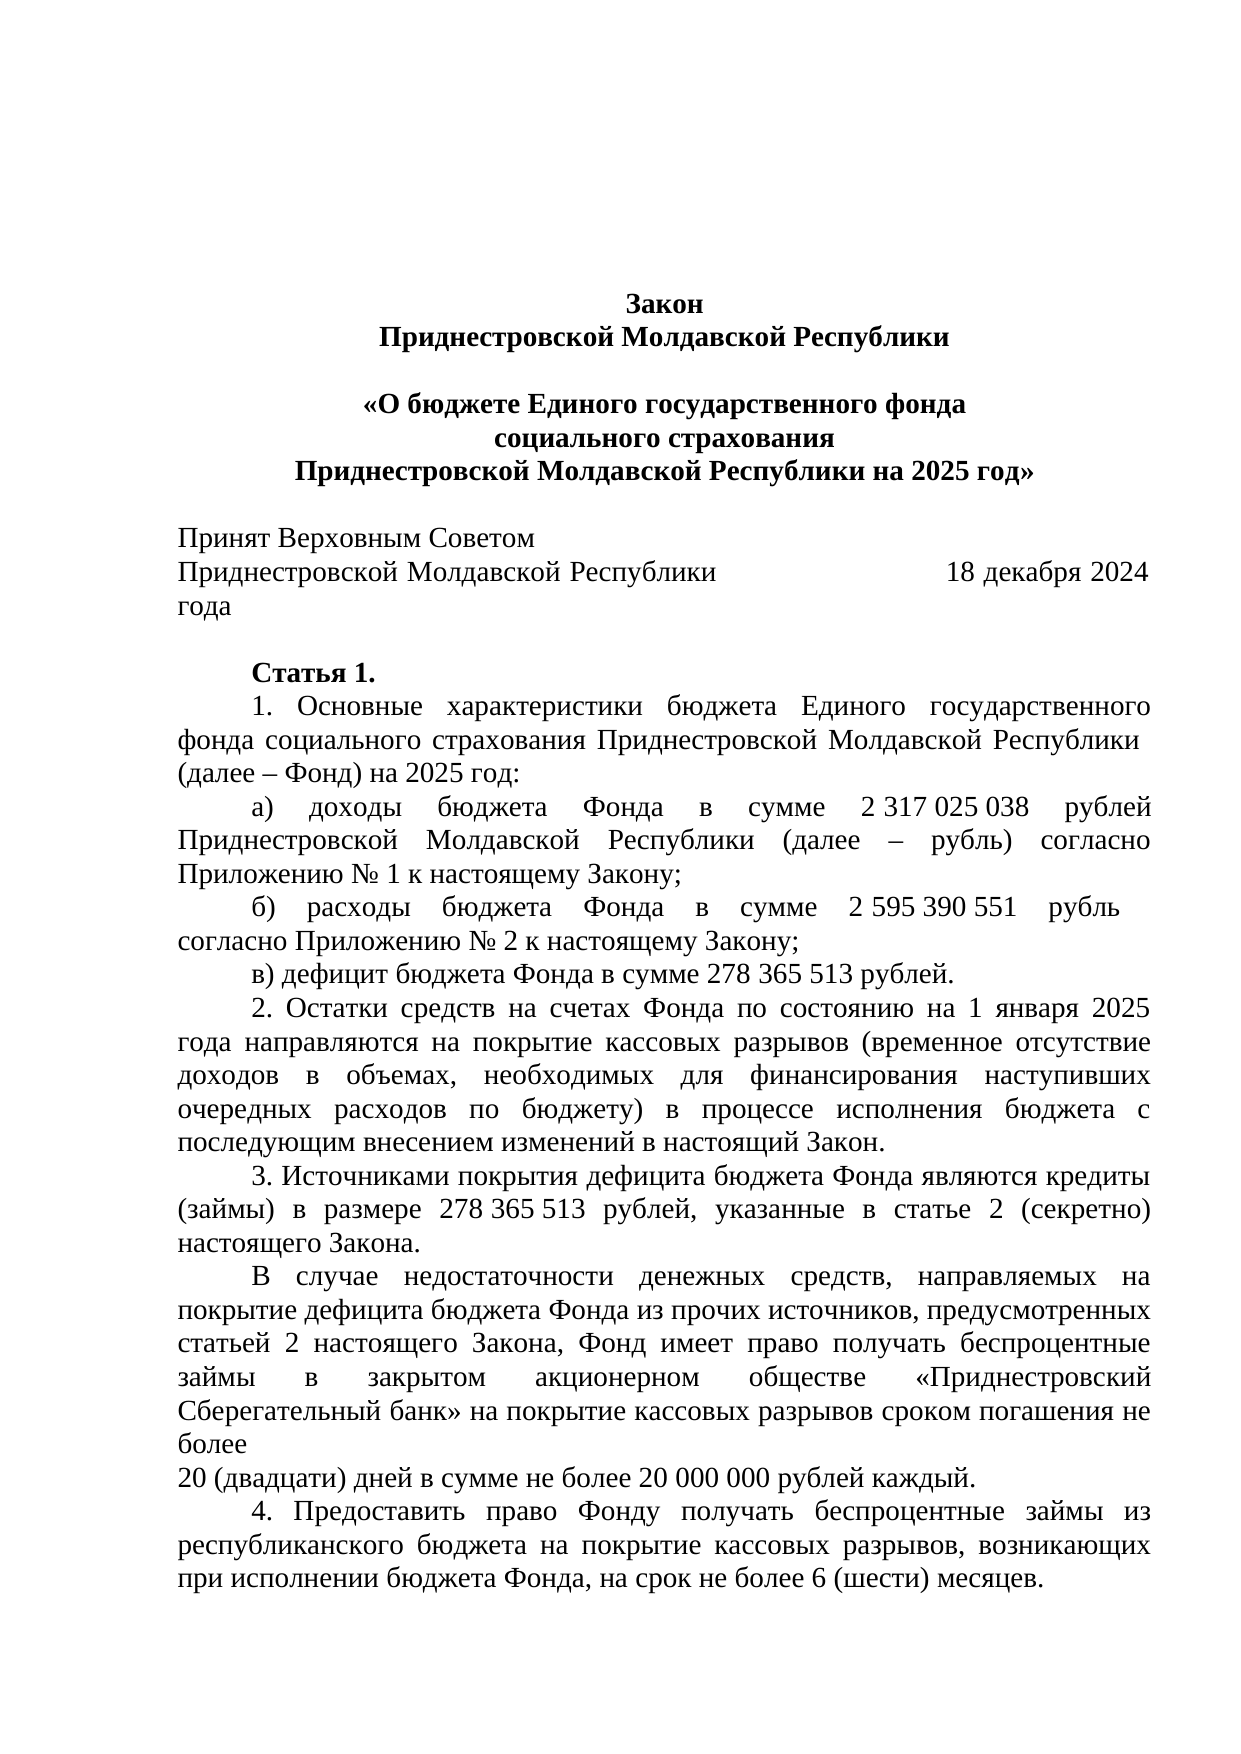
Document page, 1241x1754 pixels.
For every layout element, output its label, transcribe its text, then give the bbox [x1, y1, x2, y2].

text Принят Верховным Советом [177, 521, 1152, 554]
text б) расходы бюджета Фонда в сумме 2 595 390 551 рубль согласно Приложению № 2 к настоящему Закону; [177, 889, 1152, 957]
text 2. Остатки средств на счетах Фонда по состоянию на 1 января 2025 года направляются на покрытие кассовых разрывов (временное отсутствие доходов в объемах, необходимых для финансирования наступивших очередных расходов по бюджету) в процессе исполнения бюджета с последующим внесением изменений в настоящий Закон. [177, 990, 1152, 1158]
text Статья 1. [177, 655, 1152, 688]
text Приднестровской Молдавской Республики 18 декабря 2024 года [177, 554, 1152, 621]
text в) дефицит бюджета Фонда в сумме 278 365 513 рублей. [177, 957, 1152, 990]
text социального страхования [177, 420, 1152, 453]
text 4. Предоставить право Фонду получать беспроцентные займы из республиканского бюджета на покрытие кассовых разрывов, возникающих при исполнении бюджета Фонда, на срок не более 6 (шести) месяцев. [177, 1493, 1152, 1594]
text «О бюджете Единого государственного фонда [177, 386, 1152, 420]
text Приднестровской Молдавской Республики на 2025 год» [177, 453, 1152, 487]
text В случае недостаточности денежных средств, направляемых на покрытие дефицита бюджета Фонда из прочих источников, предусмотренных статьей 2 настоящего Закона, Фонд имеет право получать беспроцентные займы в закрытом акционерном обществе «Приднестровский Сберегательный банк» на покрытие кассовых разрывов сроком погашения не более 20 (двадцати) дней в сумме не более 20 000 000 рублей каждый. [177, 1258, 1152, 1493]
text 1. Основные характеристики бюджета Единого государственного фонда социального страхования Приднестровской Молдавской Республики (далее – Фонд) на 2025 год: [177, 688, 1152, 789]
text Приднестровской Молдавской Республики [177, 319, 1152, 353]
text 3. Источниками покрытия дефицита бюджета Фонда являются кредиты (займы) в размере 278 365 513 рублей, указанные в статье 2 (секретно) настоящего Закона. [177, 1158, 1152, 1258]
text а) доходы бюджета Фонда в сумме 2 317 025 038 рублей Приднестровской Молдавской Республики (далее – рубль) согласно Приложению № 1 к настоящему Закону; [177, 789, 1152, 889]
text Закон [177, 286, 1152, 319]
